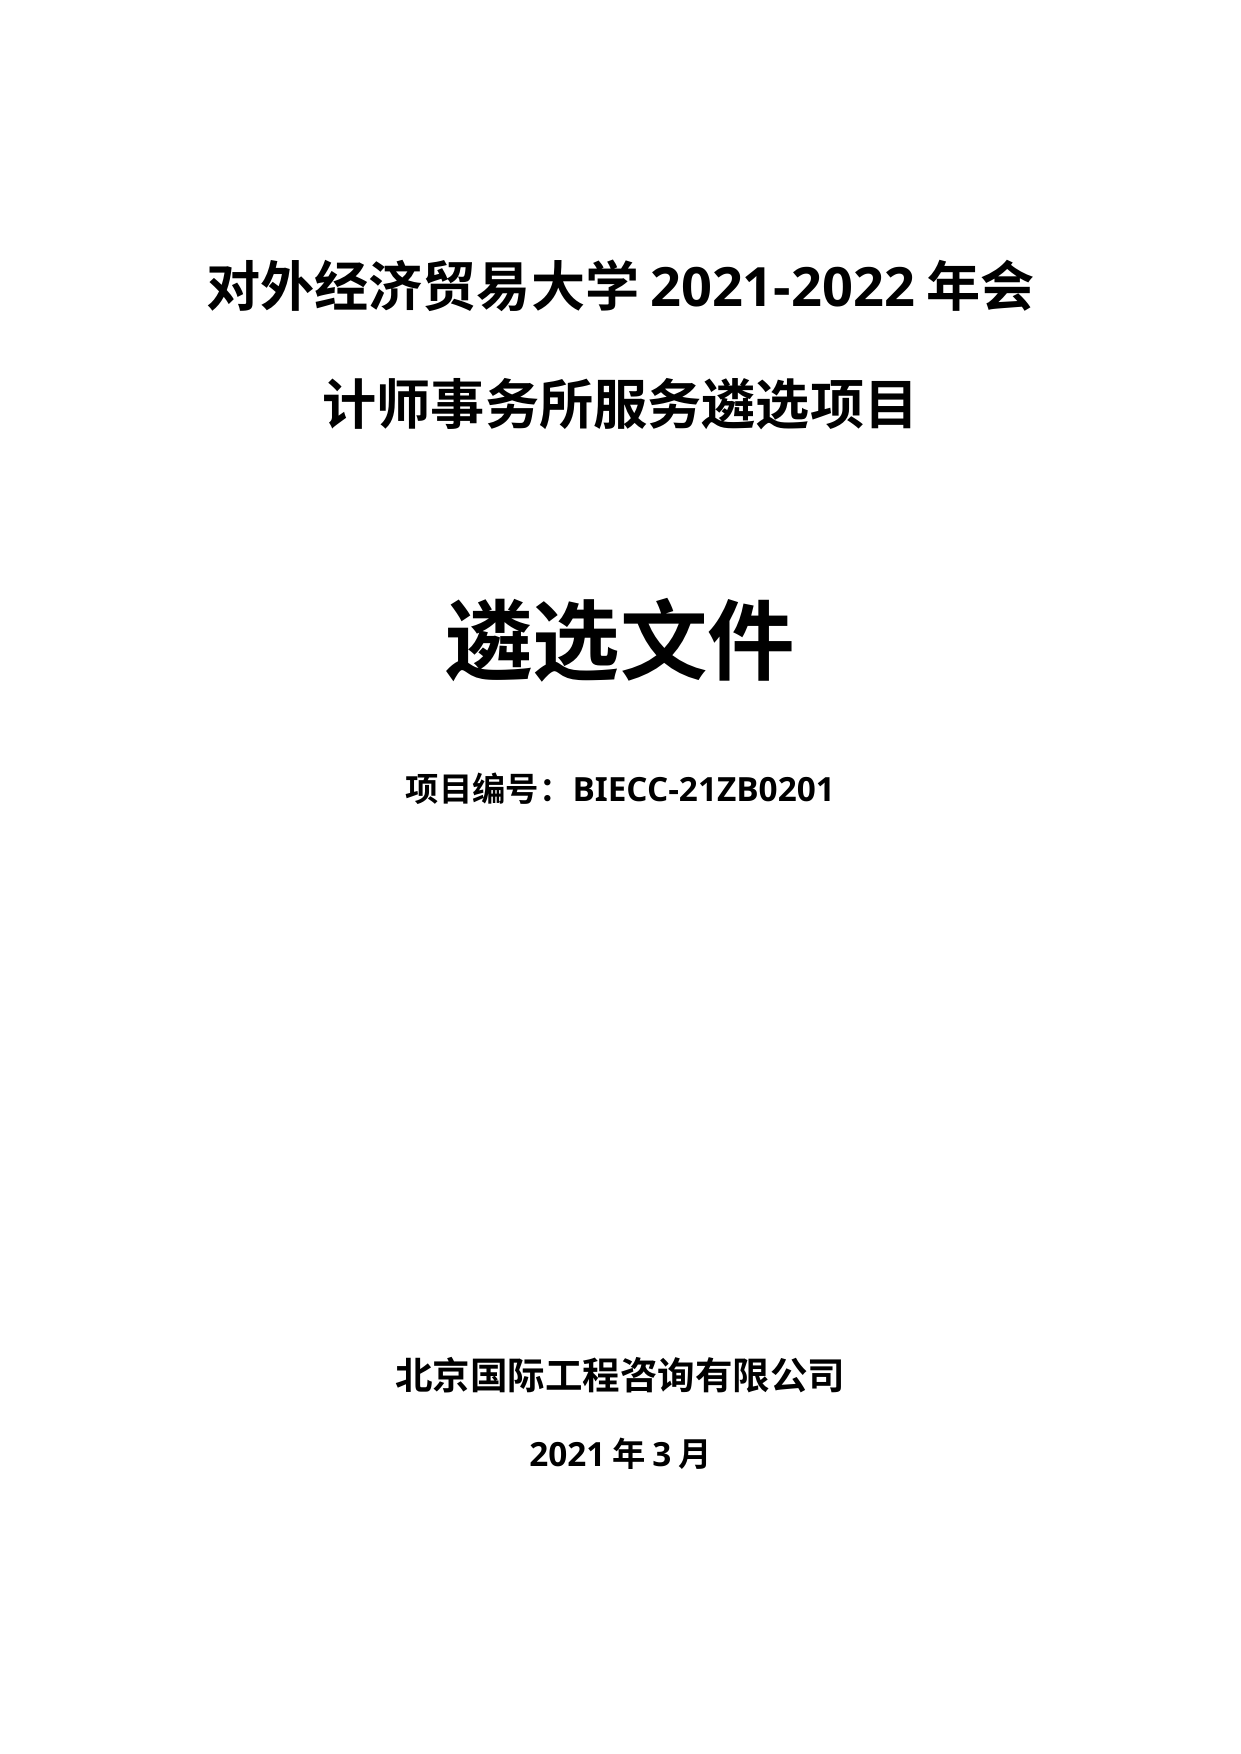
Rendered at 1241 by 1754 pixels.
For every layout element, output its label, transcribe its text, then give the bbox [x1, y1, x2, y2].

text 项目编号：BIECC-21ZB0201 [187, 762, 1053, 811]
text 2021年3月 [187, 1427, 1053, 1476]
text 遴选文件 [187, 572, 1053, 699]
text 北京国际工程咨询有限公司 [187, 1346, 1053, 1400]
text 对外经济贸易大学2021-2022年会计师事务所服务遴选项目 [187, 243, 1053, 440]
